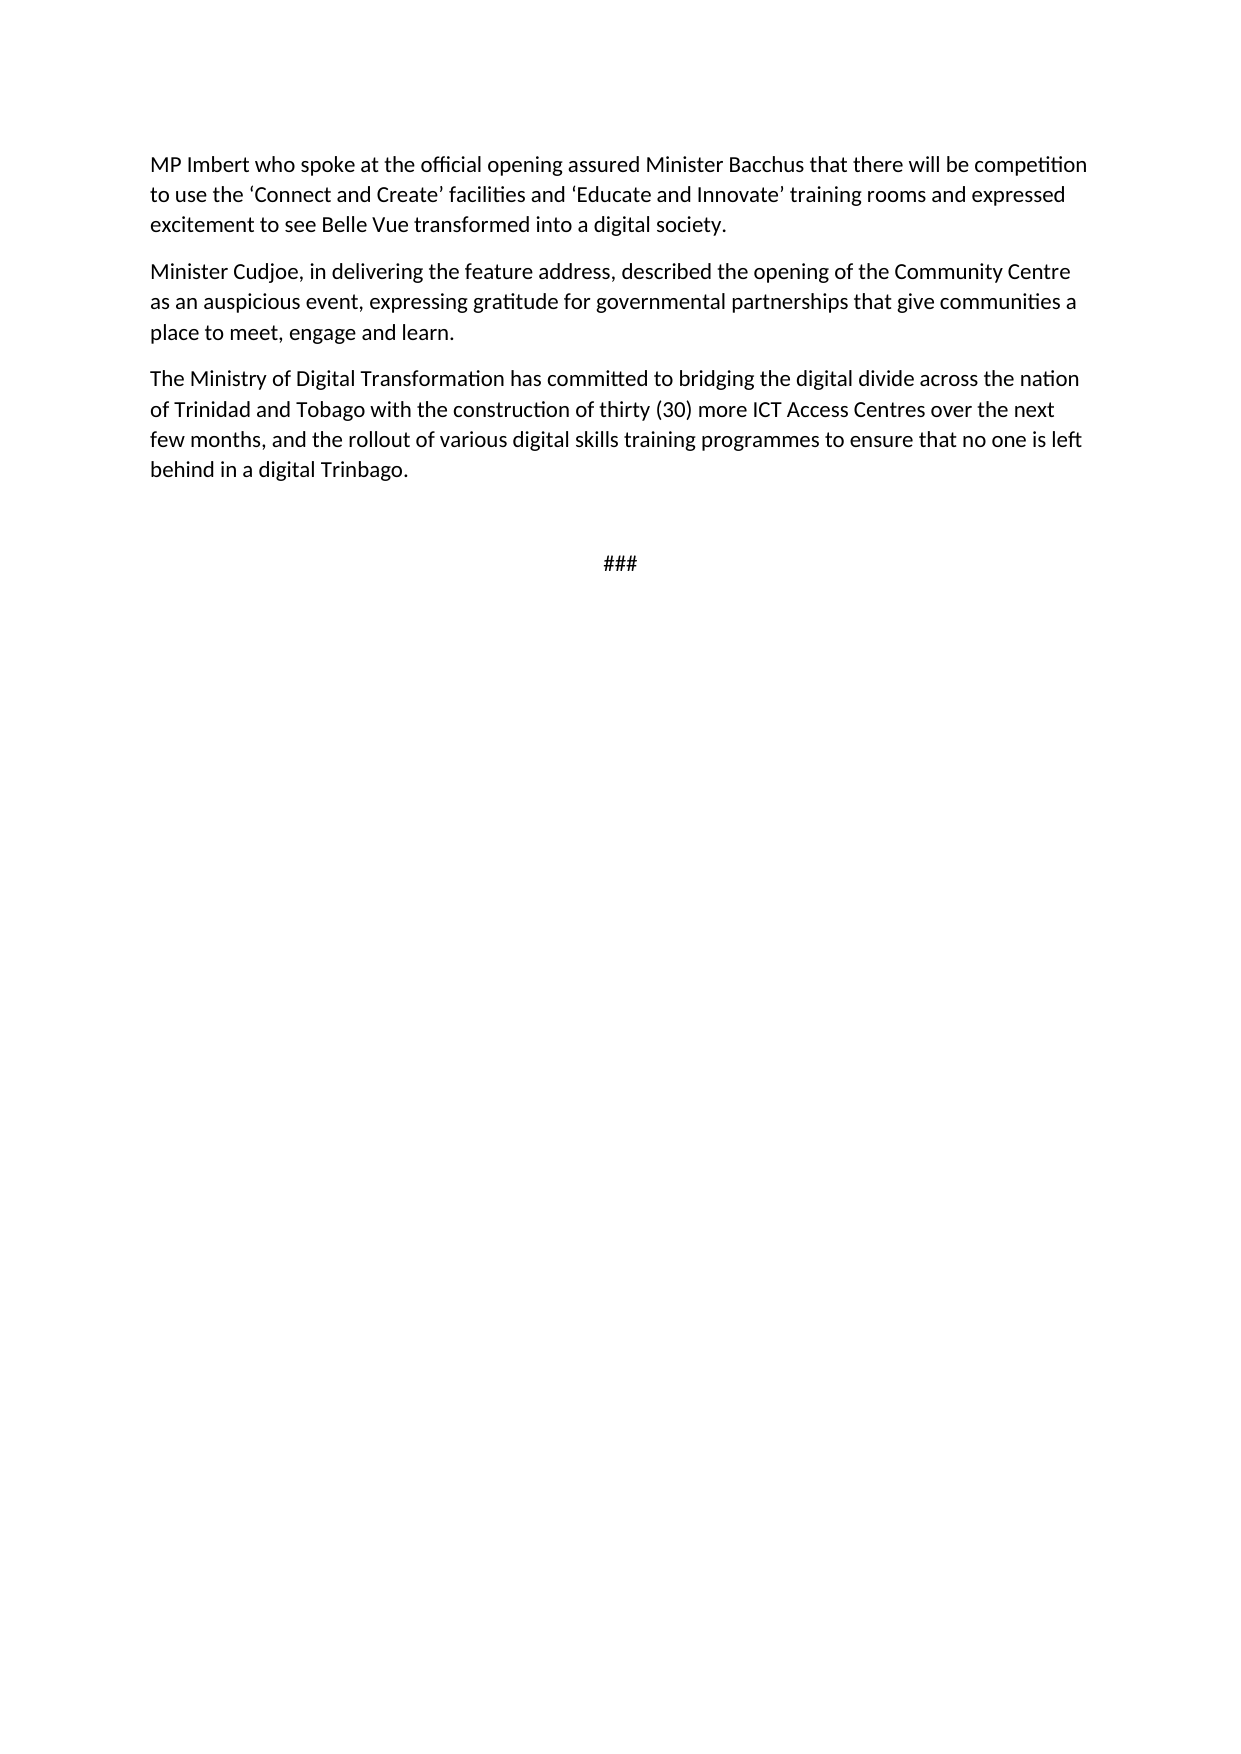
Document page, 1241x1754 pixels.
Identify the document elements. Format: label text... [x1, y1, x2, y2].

text Minister Cudjoe, in delivering the feature address, described the opening of the Community Centre as an auspicious event, expressing gratitude for governmental partnerships that give communities a place to meet, engage and learn. [150, 257, 1090, 346]
text The Ministry of Digital Transformation has committed to bridging the digital divide across the nation of Trinidad and Tobago with the construction of thirty (30) more ICT Access Centres over the next few months, and the rollout of various digital skills training programmes to ensure that no one is left behind in a digital Trinbago. [150, 364, 1090, 483]
text MP Imbert who spoke at the official opening assured Minister Bacchus that there will be competition to use the ‘Connect and Create’ facilities and ‘Educate and Innovate’ training rooms and expressed excitement to see Belle Vue transformed into a digital society. [150, 150, 1090, 238]
text ### [150, 549, 1090, 577]
